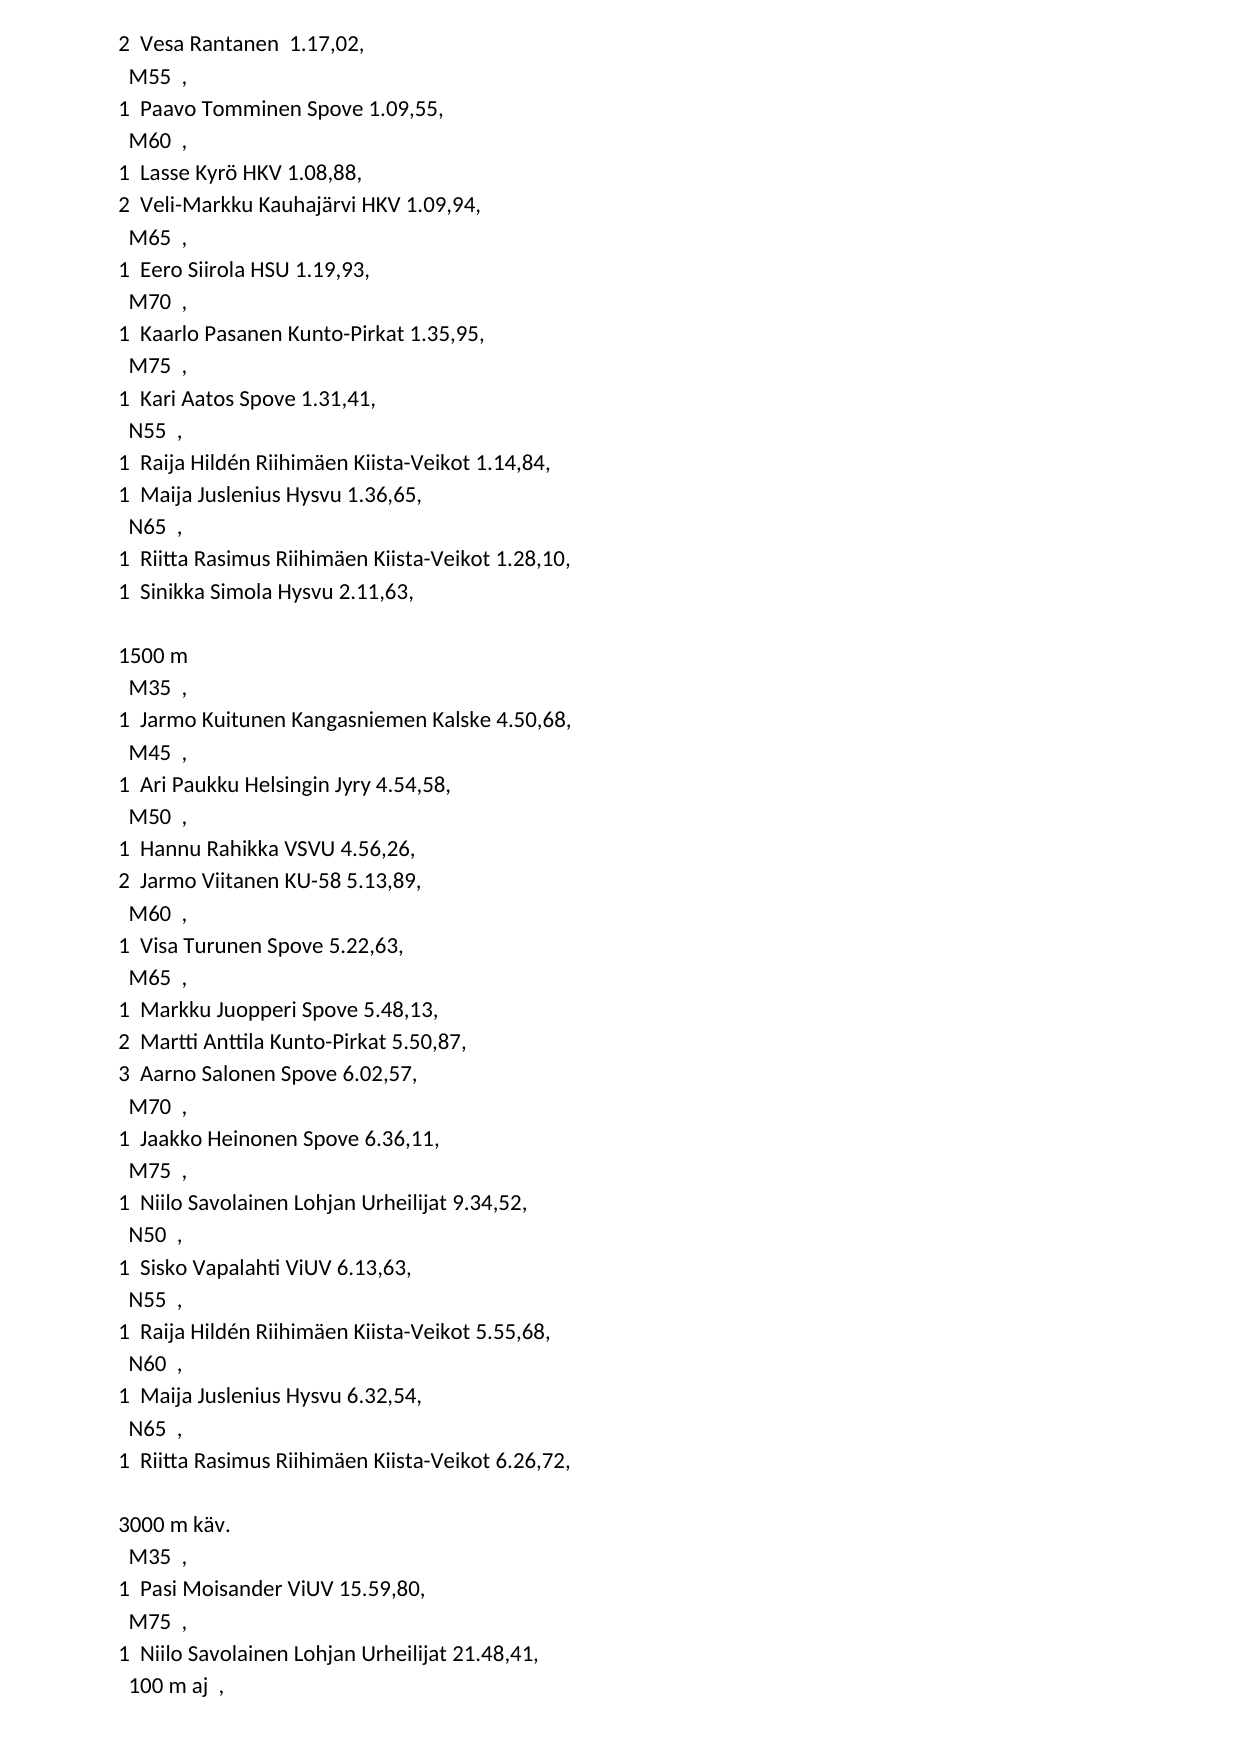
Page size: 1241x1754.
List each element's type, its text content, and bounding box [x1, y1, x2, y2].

text 1 Maija Juslenius Hysvu 1.36,65, [118, 480, 1122, 508]
text 1 Jarmo Kuitunen Kangasniemen Kalske 4.50,68, [118, 706, 1122, 733]
text M75 , [118, 351, 1122, 379]
text 2 Vesa Rantanen 1.17,02, [118, 29, 1122, 58]
text M75 , [118, 1156, 1122, 1184]
text M60 , [118, 899, 1122, 927]
text 1 Raija Hildén Riihimäen Kiista-Veikot 5.55,68, [118, 1317, 1122, 1345]
text 1 Hannu Rahikka VSVU 4.56,26, [118, 834, 1122, 862]
text 1 Paavo Tomminen Spove 1.09,55, [118, 94, 1122, 122]
text 100 m aj , [118, 1671, 1122, 1699]
text 1 Kari Aatos Spove 1.31,41, [118, 384, 1122, 412]
text M50 , [118, 802, 1122, 830]
text M65 , [118, 963, 1122, 991]
text 2 Martti Anttila Kunto-Pirkat 5.50,87, [118, 1027, 1122, 1055]
text M75 , [118, 1607, 1122, 1635]
text M65 , [118, 223, 1122, 251]
text 1 Niilo Savolainen Lohjan Urheilijat 9.34,52, [118, 1188, 1122, 1216]
text N65 , [118, 512, 1122, 540]
text M60 , [118, 126, 1122, 154]
text M45 , [118, 738, 1122, 766]
text M55 , [118, 62, 1122, 90]
text M35 , [118, 1542, 1122, 1570]
text 1 Riitta Rasimus Riihimäen Kiista-Veikot 6.26,72, [118, 1446, 1122, 1474]
text 1 Jaakko Heinonen Spove 6.36,11, [118, 1124, 1122, 1152]
text 1 Kaarlo Pasanen Kunto-Pirkat 1.35,95, [118, 319, 1122, 347]
text N65 , [118, 1414, 1122, 1442]
text 2 Jarmo Viitanen KU-58 5.13,89, [118, 866, 1122, 894]
text N55 , [118, 1285, 1122, 1313]
text 3 Aarno Salonen Spove 6.02,57, [118, 1059, 1122, 1088]
text 1 Visa Turunen Spove 5.22,63, [118, 931, 1122, 959]
text 3000 m käv. [118, 1510, 1122, 1538]
text 1 Lasse Kyrö HKV 1.08,88, [118, 158, 1122, 186]
text 1 Niilo Savolainen Lohjan Urheilijat 21.48,41, [118, 1639, 1122, 1667]
text M70 , [118, 1092, 1122, 1120]
text 1 Riitta Rasimus Riihimäen Kiista-Veikot 1.28,10, [118, 544, 1122, 573]
text 1500 m [118, 641, 1122, 669]
text 1 Eero Siirola HSU 1.19,93, [118, 255, 1122, 283]
text N60 , [118, 1349, 1122, 1377]
text 1 Ari Paukku Helsingin Jyry 4.54,58, [118, 770, 1122, 798]
text N50 , [118, 1221, 1122, 1248]
text 1 Markku Juopperi Spove 5.48,13, [118, 995, 1122, 1023]
text 1 Raija Hildén Riihimäen Kiista-Veikot 1.14,84, [118, 448, 1122, 476]
text 1 Sisko Vapalahti ViUV 6.13,63, [118, 1253, 1122, 1281]
text N55 , [118, 416, 1122, 444]
text 1 Maija Juslenius Hysvu 6.32,54, [118, 1381, 1122, 1409]
text 1 Pasi Moisander ViUV 15.59,80, [118, 1574, 1122, 1603]
text 2 Veli-Markku Kauhajärvi HKV 1.09,94, [118, 191, 1122, 218]
text 1 Sinikka Simola Hysvu 2.11,63, [118, 577, 1122, 605]
text M70 , [118, 287, 1122, 315]
text M35 , [118, 673, 1122, 701]
